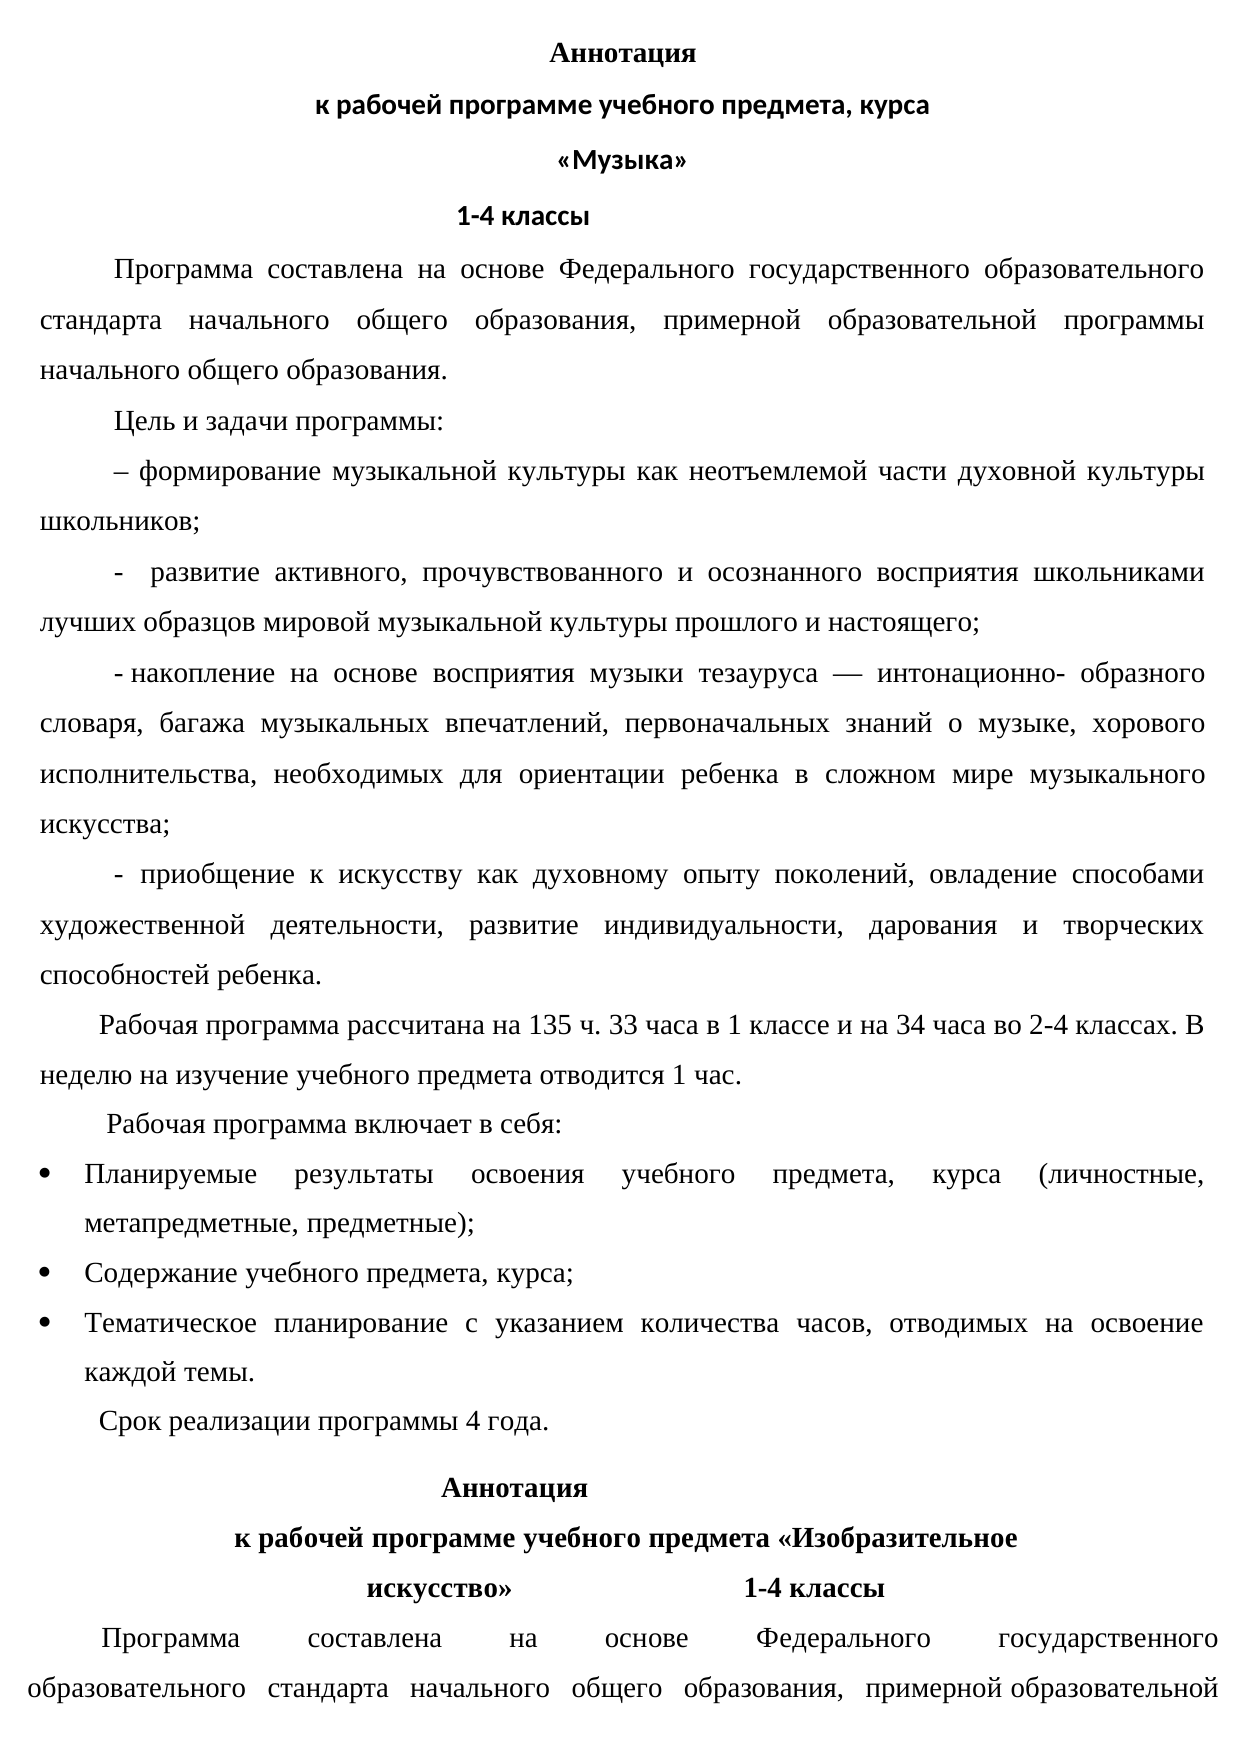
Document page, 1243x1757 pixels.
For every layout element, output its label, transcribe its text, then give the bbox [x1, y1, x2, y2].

text Аннотация [441, 1470, 1220, 1503]
text Цель и задачи программы: [113, 403, 1218, 436]
list приобщение к искусству как духовному опыту поколений, овладение способами художественной деятельности, развитие индивидуальности, дарования и творческих способностей ребенка. [39, 856, 1205, 991]
text «Музыка» [211, 141, 1034, 177]
text Рабочая программа включает в себя: [106, 1107, 1218, 1140]
list накопление на основе восприятия музыки тезауруса — интонационно- образного словаря, багажа музыкальных впечатлений, первоначальных знаний о музыке, хорового исполнительства, необходимых для ориентации ребенка в сложном мире музыкального искусства; [39, 655, 1207, 840]
list Содержание учебного предмета, курса; [39, 1255, 1218, 1289]
list Тематическое планирование с указанием количества часов, отводимых на освоение каждой темы. [39, 1306, 1205, 1388]
text Рабочая программа рассчитана на 135 ч. 33 часа в 1 классе и на 34 часа во 2-4 классах. В неделю на изучение учебного предмета отводится 1 час. [39, 1007, 1205, 1091]
text к рабочей программе учебного предмета, курса [211, 86, 1033, 122]
subtitle Аннотация [211, 35, 1035, 69]
text Срок реализации программы 4 года. [98, 1403, 1218, 1436]
text к рабочей программе учебного предмета «Изобразительное искусство» 1-4 классы [201, 1520, 1050, 1604]
text 1-4 классы [456, 197, 1218, 232]
text – формирование музыкальной культуры как неотъемлемой части духовной культуры школьников; [39, 453, 1206, 537]
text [27, 1620, 1218, 1703]
list развитие активного, прочувствованного и осознанного восприятия школьниками лучших образцов мировой музыкальной культуры прошлого и настоящего; [39, 554, 1205, 638]
list Планируемые результаты освоения учебного предмета, курса (личностные, метапредметные, предметные); [39, 1156, 1205, 1238]
